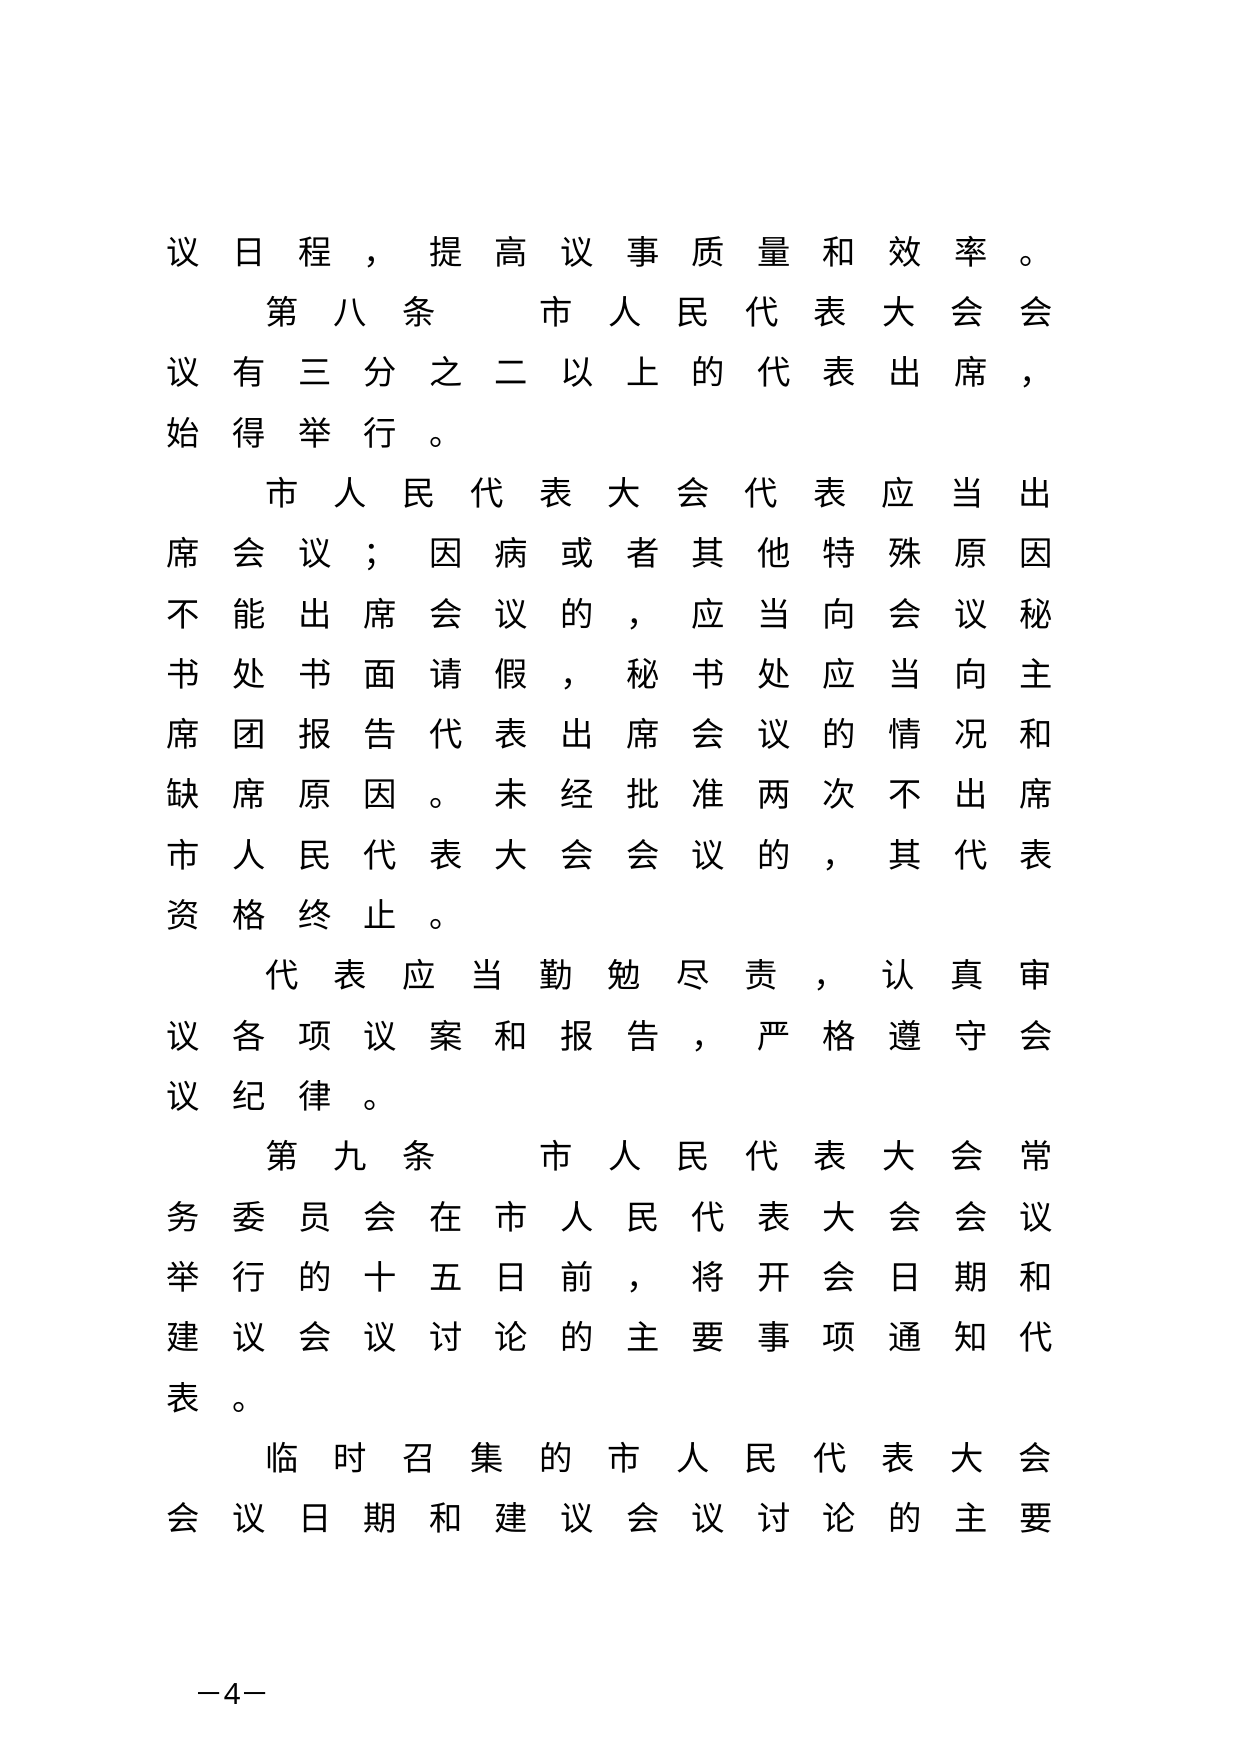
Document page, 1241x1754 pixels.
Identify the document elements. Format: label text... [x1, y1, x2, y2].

text 代表应当勤勉尽责，认真审议各项议案和报告，严格遵守会议纪律。 [167, 943, 1085, 1124]
text 第九条 市人民代表大会常务委员会在市人民代表大会会议举行的十五日前，将开会日期和建议会议讨论的主要事项通知代表。 [167, 1124, 1085, 1426]
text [167, 1426, 1085, 1546]
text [167, 219, 1085, 280]
text 第八条 市人民代表大会会议有三分之二以上的代表出席，始得举行。 [167, 280, 1085, 461]
text 市人民代表大会代表应当出席会议；因病或者其他特殊原因不能出席会议的，应当向会议秘书处书面请假，秘书处应当向主席团报告代表出席会议的情况和缺席原因。未经批准两次不出席市人民代表大会会议的，其代表资格终止。 [167, 461, 1085, 943]
